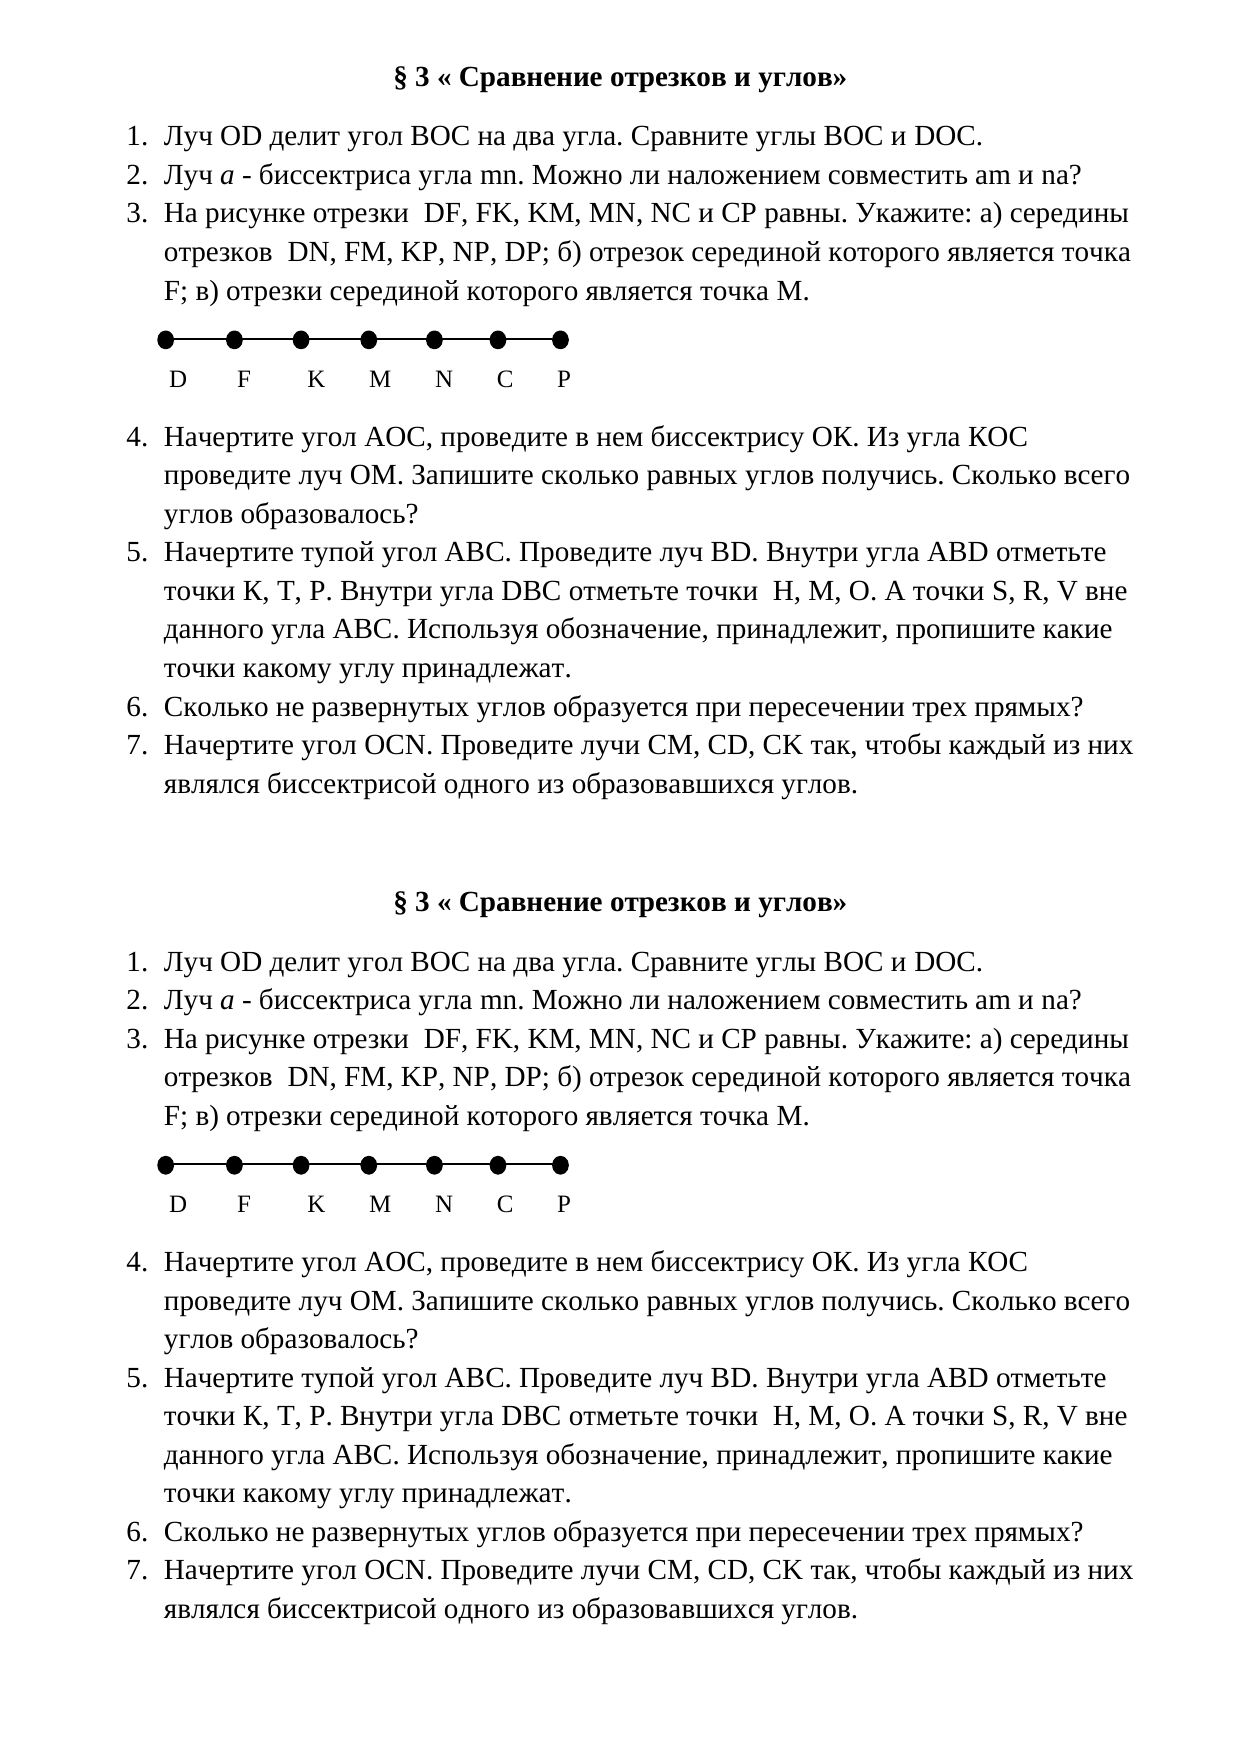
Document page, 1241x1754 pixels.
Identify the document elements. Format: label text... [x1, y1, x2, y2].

list Луч а - биссектриса угла mn. Можно ли наложением совместить аm и na? [126, 157, 1152, 191]
list Начертите угол OCN. Проведите лучи СM, CD, CK так, чтобы каждый из них являлся биссектрисой одного из образовавшихся углов. [126, 727, 1152, 799]
list Начертите тупой угол АВС. Проведите луч ВD. Внутри угла АВD отметьте точки К, Т, Р. Внутри угла DВC отметьте точки Н, М, O. А точки S, R, V вне данного угла АВС. Используя обозначение, принадлежит, пропишите какие точки какому углу принадлежат. [126, 534, 1152, 684]
list На рисунке отрезки DF, FK, KM, MN, NC и CP равны. Укажите: а) середины отрезков DN, FM, KP, NP, DP; б) отрезок серединой которого является точка F; в) отрезки серединой которого является точка M. [126, 1021, 1152, 1132]
text § 3 « Сравнение отрезков и углов» [89, 59, 1152, 93]
list На рисунке отрезки DF, FK, KM, MN, NC и CP равны. Укажите: а) середины отрезков DN, FM, KP, NP, DP; б) отрезок серединой которого является точка F; в) отрезки серединой которого является точка M. [126, 196, 1152, 306]
list Сколько не развернутых углов образуется при пересечении трех прямых? [126, 1514, 1152, 1547]
list Начертите угол АОС, проведите в нем биссектрису ОК. Из угла КОС проведите луч ОМ. Запишите сколько равных углов получись. Сколько всего углов образовалось? [126, 419, 1152, 529]
list Начертите угол OCN. Проведите лучи СM, CD, CK так, чтобы каждый из них являлся биссектрисой одного из образовавшихся углов. [126, 1552, 1152, 1624]
list Начертите угол АОС, проведите в нем биссектрису ОК. Из угла КОС проведите луч ОМ. Запишите сколько равных углов получись. Сколько всего углов образовалось? [126, 1244, 1152, 1355]
list Луч ОD делит угол ВОС на два угла. Сравните углы ВОС и DОС. [126, 118, 1152, 152]
list Сколько не развернутых углов образуется при пересечении трех прямых? [126, 689, 1152, 722]
list Луч ОD делит угол ВОС на два угла. Сравните углы ВОС и DОС. [126, 944, 1152, 977]
text § 3 « Сравнение отрезков и углов» [89, 884, 1152, 918]
list Луч а - биссектриса угла mn. Можно ли наложением совместить аm и na? [126, 982, 1152, 1016]
text D F K M N C P [89, 364, 1152, 393]
text D F K M N C P [89, 1189, 1152, 1218]
list Начертите тупой угол АВС. Проведите луч ВD. Внутри угла АВD отметьте точки К, Т, Р. Внутри угла DВC отметьте точки Н, М, O. А точки S, R, V вне данного угла АВС. Используя обозначение, принадлежит, пропишите какие точки какому углу принадлежат. [126, 1360, 1152, 1509]
